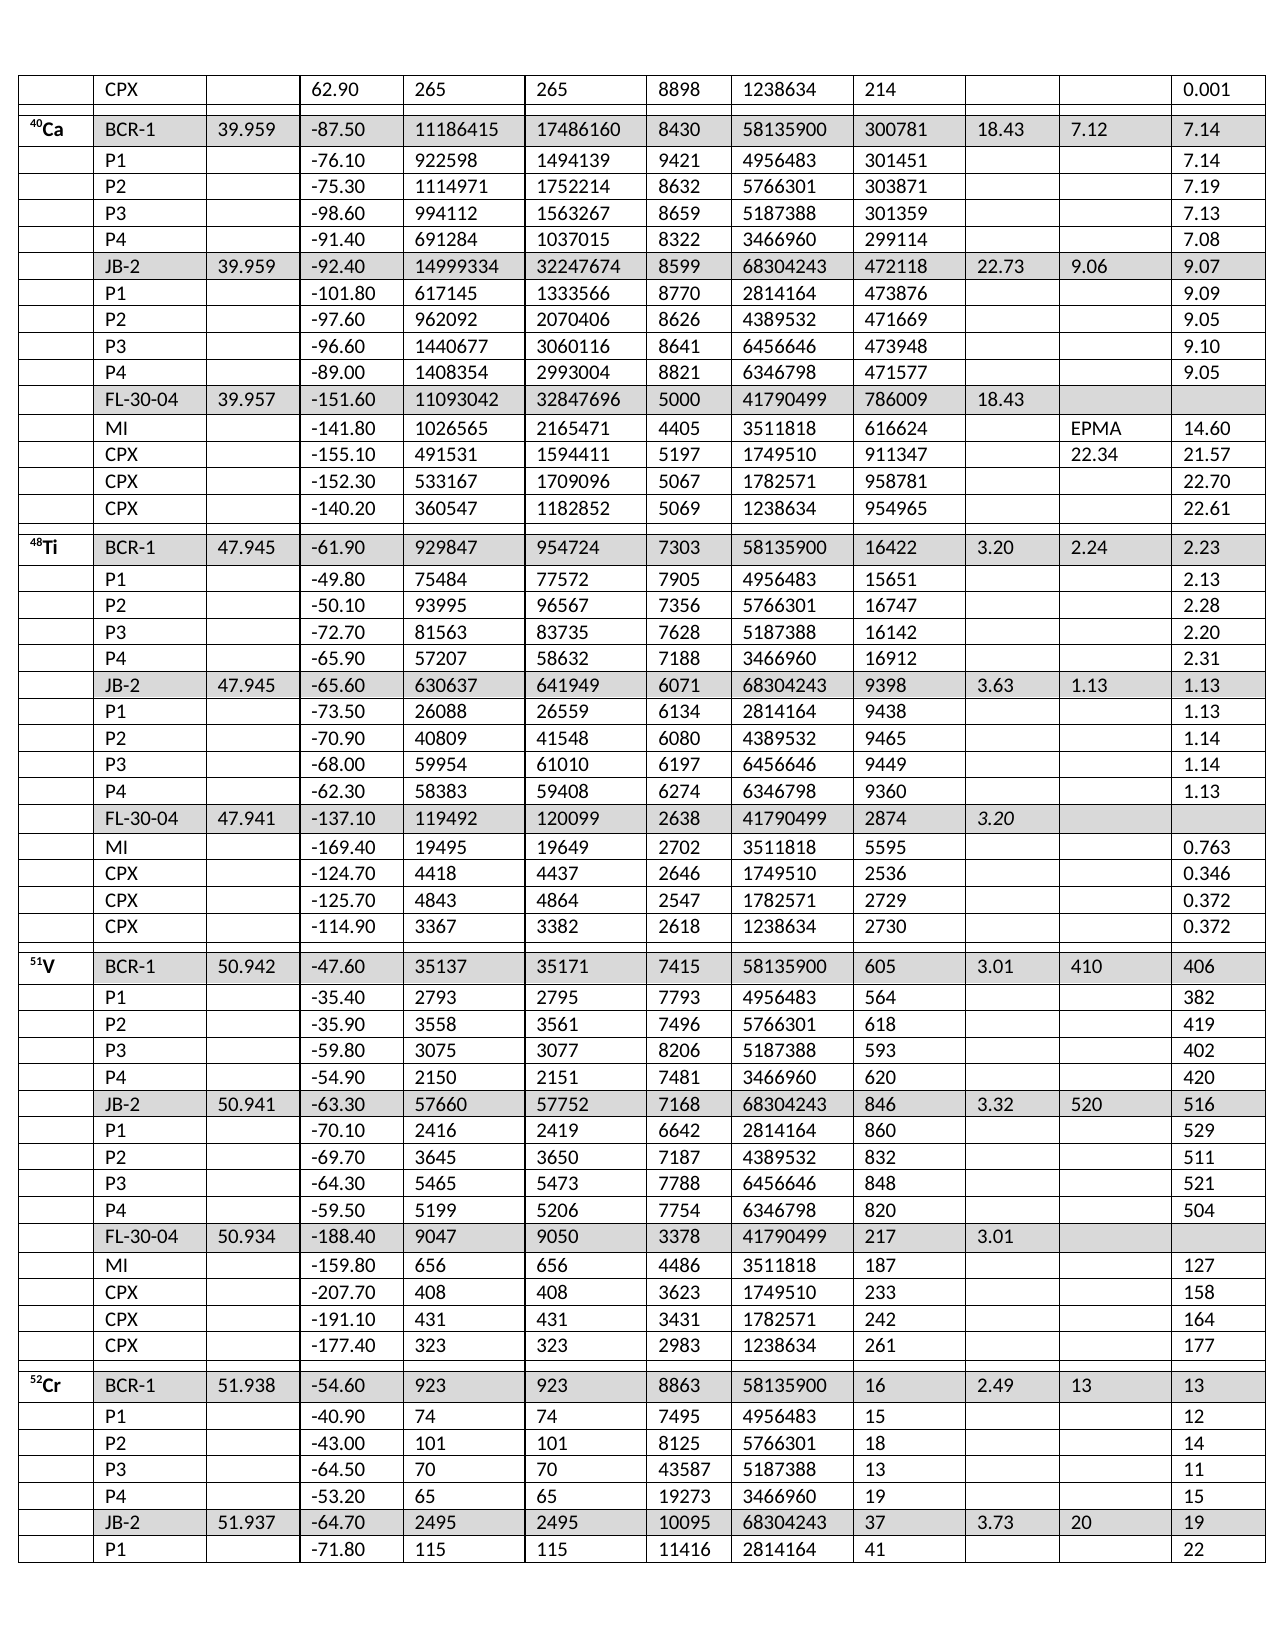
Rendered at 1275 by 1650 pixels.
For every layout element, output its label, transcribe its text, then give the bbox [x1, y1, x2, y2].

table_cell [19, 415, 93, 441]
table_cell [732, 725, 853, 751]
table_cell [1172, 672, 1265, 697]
table_cell 5766301 [732, 174, 853, 199]
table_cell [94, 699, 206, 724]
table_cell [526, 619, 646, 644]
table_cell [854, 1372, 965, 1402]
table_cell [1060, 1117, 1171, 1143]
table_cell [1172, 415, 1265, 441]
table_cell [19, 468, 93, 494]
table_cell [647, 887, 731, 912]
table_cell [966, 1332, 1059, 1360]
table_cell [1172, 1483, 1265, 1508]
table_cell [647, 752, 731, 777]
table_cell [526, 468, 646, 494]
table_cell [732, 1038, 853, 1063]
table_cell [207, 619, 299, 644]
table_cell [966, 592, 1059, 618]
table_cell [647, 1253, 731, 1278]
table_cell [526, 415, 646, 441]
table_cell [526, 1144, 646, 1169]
table_cell 1114971 [404, 174, 524, 199]
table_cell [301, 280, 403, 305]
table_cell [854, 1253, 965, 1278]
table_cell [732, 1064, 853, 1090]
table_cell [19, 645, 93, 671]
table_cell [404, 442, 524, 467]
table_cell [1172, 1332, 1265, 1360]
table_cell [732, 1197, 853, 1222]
table_cell [19, 200, 93, 226]
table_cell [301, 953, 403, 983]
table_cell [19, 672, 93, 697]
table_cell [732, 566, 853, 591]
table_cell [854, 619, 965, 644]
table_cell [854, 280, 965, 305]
table_cell [732, 105, 853, 115]
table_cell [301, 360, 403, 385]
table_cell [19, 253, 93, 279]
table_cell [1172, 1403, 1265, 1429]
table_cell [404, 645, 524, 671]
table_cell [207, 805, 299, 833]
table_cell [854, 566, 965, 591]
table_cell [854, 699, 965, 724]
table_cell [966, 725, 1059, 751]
table_cell [647, 105, 731, 115]
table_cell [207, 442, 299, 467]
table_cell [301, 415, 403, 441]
table_cell 214 [854, 76, 965, 104]
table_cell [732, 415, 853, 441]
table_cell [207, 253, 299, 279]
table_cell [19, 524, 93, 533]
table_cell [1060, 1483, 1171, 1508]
table_cell 0.001 [1172, 76, 1265, 104]
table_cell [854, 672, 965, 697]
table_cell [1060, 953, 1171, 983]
table_cell [19, 147, 93, 172]
table_cell [207, 147, 299, 172]
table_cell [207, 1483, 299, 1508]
table_cell 8632 [647, 174, 731, 199]
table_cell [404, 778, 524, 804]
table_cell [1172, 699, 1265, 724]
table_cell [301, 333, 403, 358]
table_cell [1060, 105, 1171, 115]
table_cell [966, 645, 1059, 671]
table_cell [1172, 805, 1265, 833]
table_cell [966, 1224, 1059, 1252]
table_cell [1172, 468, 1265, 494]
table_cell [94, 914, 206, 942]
table_cell 301451 [854, 147, 965, 172]
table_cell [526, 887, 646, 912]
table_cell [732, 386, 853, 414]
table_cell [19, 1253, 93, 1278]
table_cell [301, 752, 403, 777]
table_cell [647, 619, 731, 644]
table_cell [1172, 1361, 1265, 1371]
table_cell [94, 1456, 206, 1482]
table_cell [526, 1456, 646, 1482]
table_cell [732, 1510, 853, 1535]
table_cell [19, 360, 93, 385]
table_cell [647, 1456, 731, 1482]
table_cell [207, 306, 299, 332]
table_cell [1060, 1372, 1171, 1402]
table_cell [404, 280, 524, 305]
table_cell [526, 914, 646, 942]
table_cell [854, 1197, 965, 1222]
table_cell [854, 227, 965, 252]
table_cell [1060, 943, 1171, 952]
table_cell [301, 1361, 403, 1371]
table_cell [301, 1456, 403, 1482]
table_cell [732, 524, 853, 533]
table_cell -98.60 [301, 200, 403, 226]
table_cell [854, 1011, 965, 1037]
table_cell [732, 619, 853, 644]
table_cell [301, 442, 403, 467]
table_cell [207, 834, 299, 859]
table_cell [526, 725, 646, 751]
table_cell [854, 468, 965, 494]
table_cell 1494139 [526, 147, 646, 172]
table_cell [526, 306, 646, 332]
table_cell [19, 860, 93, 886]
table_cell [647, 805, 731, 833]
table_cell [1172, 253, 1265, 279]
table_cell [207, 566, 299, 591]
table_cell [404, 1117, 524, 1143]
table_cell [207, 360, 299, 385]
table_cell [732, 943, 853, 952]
table_cell 7.14 [1172, 116, 1265, 146]
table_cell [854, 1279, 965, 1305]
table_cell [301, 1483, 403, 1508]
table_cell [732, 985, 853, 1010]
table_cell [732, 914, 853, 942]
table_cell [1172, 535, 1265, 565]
table_cell 8898 [647, 76, 731, 104]
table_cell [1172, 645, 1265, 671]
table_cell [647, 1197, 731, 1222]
table_cell [207, 105, 299, 115]
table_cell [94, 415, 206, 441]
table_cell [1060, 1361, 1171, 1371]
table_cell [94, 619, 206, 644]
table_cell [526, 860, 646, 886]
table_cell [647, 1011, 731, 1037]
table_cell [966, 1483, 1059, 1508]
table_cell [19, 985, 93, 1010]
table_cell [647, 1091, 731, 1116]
table_cell [1060, 76, 1171, 104]
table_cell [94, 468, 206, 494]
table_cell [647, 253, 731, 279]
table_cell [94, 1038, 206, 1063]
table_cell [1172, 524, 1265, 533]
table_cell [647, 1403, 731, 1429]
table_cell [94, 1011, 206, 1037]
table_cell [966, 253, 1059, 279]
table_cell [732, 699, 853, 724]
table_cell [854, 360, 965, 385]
table_cell 58135900 [732, 116, 853, 146]
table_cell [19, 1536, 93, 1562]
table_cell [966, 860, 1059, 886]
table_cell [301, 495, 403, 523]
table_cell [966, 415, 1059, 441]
table_cell [207, 174, 299, 199]
table_cell [966, 147, 1059, 172]
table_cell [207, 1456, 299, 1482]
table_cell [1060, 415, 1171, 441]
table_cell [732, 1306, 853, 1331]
table_cell 691284 [404, 227, 524, 252]
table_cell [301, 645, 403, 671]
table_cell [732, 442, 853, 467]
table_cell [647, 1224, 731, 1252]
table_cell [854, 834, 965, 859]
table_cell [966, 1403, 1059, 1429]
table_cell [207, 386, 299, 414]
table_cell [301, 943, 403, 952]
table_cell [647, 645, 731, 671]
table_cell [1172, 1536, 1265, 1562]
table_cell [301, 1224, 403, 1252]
table_cell 922598 [404, 147, 524, 172]
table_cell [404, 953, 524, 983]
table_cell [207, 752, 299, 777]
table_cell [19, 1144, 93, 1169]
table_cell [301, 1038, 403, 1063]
table_cell 303871 [854, 174, 965, 199]
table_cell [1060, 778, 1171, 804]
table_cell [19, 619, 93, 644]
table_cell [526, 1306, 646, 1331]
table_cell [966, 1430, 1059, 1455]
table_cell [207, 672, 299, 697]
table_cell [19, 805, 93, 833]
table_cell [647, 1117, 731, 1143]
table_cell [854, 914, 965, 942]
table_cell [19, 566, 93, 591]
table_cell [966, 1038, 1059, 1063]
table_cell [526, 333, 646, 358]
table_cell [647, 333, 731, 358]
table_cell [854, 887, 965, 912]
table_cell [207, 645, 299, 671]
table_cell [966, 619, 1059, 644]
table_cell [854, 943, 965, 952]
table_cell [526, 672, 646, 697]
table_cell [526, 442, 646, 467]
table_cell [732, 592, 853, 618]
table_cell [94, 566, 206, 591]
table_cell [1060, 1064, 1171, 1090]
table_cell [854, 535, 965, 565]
table_cell [19, 174, 93, 199]
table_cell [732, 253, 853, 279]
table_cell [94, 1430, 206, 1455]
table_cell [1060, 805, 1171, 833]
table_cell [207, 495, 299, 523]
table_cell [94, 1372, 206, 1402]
table_cell [966, 200, 1059, 226]
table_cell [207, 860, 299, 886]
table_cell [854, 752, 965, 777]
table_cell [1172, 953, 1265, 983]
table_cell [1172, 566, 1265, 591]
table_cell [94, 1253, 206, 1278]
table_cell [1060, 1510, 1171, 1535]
table_cell [1060, 174, 1171, 199]
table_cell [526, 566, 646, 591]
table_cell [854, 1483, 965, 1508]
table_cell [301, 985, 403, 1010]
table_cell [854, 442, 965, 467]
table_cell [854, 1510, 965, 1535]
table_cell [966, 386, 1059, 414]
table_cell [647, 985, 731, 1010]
table_cell [966, 105, 1059, 115]
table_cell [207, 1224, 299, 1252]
table_cell [207, 76, 299, 104]
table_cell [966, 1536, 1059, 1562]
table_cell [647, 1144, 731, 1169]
table_cell 5187388 [732, 200, 853, 226]
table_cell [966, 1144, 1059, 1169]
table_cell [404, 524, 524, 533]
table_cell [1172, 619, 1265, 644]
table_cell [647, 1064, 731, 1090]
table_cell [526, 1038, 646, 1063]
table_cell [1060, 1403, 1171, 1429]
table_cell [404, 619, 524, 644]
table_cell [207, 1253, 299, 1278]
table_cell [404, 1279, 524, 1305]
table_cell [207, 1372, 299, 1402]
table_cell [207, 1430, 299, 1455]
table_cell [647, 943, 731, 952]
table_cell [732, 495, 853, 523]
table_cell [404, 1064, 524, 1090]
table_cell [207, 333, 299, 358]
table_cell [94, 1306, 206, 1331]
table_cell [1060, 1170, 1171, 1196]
table_cell 8659 [647, 200, 731, 226]
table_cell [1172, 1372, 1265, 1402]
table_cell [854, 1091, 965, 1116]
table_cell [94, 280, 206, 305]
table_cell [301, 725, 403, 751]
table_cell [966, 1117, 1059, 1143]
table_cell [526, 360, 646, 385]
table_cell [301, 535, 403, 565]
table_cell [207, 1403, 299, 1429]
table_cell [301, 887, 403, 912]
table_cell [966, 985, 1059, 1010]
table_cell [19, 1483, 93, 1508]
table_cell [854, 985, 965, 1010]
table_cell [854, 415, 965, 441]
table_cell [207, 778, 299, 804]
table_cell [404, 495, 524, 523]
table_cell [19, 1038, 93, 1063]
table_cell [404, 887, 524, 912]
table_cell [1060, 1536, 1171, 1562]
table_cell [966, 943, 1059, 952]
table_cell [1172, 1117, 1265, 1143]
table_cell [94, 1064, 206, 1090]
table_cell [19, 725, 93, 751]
table_cell 7.14 [1172, 147, 1265, 172]
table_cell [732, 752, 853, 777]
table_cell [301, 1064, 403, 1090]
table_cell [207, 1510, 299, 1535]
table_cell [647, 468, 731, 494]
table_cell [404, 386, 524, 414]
table_cell 7.19 [1172, 174, 1265, 199]
table_cell 8430 [647, 116, 731, 146]
table_cell 4956483 [732, 147, 853, 172]
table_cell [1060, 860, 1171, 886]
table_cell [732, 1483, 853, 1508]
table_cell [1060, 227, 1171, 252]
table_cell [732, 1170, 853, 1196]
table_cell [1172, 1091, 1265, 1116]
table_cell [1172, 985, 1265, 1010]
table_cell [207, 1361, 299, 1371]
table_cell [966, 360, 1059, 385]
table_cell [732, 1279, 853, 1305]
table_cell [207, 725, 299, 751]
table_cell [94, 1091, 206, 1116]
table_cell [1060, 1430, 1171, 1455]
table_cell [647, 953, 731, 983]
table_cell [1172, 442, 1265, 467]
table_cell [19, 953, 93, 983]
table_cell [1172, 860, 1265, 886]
table_cell [1172, 105, 1265, 115]
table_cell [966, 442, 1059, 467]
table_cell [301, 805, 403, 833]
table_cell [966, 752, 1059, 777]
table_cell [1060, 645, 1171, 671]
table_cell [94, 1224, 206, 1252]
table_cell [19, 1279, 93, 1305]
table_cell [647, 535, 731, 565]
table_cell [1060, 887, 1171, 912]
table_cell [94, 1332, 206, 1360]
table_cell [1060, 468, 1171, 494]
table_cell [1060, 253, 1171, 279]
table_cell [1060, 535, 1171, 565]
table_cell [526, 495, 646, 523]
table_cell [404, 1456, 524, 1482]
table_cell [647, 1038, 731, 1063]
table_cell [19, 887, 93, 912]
table_cell P4 [94, 227, 206, 252]
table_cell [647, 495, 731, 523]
table_cell -76.10 [301, 147, 403, 172]
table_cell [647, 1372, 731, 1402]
table_cell [207, 200, 299, 226]
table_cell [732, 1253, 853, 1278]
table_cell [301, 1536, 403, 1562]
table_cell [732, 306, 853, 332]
table_cell 301359 [854, 200, 965, 226]
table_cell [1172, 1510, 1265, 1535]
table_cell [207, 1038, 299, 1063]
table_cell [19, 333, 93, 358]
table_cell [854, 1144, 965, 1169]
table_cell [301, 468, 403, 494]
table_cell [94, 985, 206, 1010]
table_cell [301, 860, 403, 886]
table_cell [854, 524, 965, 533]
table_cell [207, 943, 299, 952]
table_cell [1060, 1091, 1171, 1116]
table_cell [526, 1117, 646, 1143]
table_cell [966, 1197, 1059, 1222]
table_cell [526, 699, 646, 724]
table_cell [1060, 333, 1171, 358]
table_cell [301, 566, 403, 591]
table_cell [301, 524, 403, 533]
table_cell 17486160 [526, 116, 646, 146]
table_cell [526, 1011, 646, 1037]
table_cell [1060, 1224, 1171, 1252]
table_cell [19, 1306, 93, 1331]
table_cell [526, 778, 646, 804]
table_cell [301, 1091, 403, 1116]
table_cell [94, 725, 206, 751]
table_cell P3 [94, 200, 206, 226]
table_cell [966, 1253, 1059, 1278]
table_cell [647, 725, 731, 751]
table_cell 1238634 [732, 76, 853, 104]
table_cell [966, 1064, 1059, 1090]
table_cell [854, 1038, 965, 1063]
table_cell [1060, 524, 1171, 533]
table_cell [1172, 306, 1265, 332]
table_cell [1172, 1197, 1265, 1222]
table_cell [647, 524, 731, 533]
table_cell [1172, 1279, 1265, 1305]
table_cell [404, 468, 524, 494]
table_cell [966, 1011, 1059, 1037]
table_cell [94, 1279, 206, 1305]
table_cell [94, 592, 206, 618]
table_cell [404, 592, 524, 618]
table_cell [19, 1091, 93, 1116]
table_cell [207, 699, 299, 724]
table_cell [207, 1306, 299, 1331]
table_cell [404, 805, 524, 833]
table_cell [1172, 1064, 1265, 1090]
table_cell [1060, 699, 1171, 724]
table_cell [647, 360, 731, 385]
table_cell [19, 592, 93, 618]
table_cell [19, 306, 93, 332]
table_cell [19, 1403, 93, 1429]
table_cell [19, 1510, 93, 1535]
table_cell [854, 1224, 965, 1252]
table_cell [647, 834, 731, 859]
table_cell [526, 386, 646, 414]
table_cell 265 [404, 76, 524, 104]
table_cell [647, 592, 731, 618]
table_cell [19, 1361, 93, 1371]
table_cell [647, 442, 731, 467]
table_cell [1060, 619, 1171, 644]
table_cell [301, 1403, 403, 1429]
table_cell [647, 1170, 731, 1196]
table_cell -91.40 [301, 227, 403, 252]
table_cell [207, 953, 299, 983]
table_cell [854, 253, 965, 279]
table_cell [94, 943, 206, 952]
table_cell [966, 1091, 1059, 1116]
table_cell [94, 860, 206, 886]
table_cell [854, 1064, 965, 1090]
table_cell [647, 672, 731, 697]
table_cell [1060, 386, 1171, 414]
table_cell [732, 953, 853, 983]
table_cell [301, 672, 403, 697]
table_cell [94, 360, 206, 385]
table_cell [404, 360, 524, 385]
table_cell 994112 [404, 200, 524, 226]
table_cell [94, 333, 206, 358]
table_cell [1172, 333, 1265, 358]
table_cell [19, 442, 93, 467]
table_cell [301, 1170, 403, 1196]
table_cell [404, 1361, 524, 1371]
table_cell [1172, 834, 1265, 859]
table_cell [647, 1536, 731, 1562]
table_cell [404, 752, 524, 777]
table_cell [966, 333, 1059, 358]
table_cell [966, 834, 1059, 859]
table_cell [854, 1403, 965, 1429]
table_cell 265 [526, 76, 646, 104]
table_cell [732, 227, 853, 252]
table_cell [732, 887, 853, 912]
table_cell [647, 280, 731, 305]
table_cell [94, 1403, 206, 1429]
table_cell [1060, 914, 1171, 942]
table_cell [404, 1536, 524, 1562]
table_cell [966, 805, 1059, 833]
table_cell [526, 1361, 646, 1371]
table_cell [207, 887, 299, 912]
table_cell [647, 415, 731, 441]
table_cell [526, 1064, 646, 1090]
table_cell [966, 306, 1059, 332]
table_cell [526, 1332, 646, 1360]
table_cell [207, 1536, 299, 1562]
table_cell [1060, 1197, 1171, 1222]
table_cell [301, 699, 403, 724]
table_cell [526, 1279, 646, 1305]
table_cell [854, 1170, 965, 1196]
table_cell [1060, 147, 1171, 172]
table_cell 18.43 [966, 116, 1059, 146]
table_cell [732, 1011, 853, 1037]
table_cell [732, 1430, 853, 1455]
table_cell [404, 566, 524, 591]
table_cell [19, 76, 93, 104]
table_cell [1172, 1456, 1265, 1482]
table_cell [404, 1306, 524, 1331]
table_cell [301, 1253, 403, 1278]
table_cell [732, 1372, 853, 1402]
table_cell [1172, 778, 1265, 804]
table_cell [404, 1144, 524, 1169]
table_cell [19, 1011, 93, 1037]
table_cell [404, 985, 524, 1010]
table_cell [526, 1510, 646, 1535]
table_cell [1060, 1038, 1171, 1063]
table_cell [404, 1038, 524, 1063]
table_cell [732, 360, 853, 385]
table_cell 7.12 [1060, 116, 1171, 146]
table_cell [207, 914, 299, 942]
table_cell [404, 105, 524, 115]
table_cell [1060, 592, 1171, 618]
table_cell 7.13 [1172, 200, 1265, 226]
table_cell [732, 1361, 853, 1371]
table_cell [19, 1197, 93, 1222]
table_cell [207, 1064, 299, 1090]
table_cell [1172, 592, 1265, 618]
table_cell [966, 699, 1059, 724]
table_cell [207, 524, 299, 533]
table_cell 39.959 [207, 116, 299, 146]
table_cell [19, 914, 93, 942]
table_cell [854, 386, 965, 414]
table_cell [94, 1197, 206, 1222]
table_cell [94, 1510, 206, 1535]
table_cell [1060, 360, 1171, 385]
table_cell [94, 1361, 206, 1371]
table_cell [19, 105, 93, 115]
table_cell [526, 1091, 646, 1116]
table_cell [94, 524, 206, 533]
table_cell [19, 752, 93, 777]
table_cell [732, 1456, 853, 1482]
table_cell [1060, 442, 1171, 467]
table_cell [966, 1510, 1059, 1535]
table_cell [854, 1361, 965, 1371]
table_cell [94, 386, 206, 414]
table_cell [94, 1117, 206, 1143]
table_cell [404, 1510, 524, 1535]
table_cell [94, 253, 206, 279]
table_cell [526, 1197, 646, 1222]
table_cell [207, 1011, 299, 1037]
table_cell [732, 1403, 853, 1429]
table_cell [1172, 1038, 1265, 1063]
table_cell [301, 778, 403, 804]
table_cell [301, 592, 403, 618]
table_cell 1563267 [526, 200, 646, 226]
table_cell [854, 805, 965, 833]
table_cell [207, 227, 299, 252]
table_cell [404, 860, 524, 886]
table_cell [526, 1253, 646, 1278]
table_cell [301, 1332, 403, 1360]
table_cell [966, 174, 1059, 199]
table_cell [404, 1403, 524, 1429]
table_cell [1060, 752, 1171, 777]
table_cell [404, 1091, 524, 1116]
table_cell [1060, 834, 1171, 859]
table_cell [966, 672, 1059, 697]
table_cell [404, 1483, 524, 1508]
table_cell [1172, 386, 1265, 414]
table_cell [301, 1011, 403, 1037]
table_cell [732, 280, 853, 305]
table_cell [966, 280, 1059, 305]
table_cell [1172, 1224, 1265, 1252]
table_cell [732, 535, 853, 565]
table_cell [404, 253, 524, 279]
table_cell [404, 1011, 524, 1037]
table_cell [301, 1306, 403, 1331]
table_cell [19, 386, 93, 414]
table_cell [94, 105, 206, 115]
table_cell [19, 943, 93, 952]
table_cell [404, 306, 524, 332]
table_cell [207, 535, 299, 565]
table_cell 40Ca [19, 116, 93, 146]
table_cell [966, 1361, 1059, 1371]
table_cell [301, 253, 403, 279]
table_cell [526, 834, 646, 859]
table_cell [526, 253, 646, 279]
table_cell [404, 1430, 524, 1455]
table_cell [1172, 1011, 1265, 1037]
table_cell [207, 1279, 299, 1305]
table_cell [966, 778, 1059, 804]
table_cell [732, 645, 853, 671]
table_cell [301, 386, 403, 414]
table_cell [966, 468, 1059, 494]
table_cell 62.90 [301, 76, 403, 104]
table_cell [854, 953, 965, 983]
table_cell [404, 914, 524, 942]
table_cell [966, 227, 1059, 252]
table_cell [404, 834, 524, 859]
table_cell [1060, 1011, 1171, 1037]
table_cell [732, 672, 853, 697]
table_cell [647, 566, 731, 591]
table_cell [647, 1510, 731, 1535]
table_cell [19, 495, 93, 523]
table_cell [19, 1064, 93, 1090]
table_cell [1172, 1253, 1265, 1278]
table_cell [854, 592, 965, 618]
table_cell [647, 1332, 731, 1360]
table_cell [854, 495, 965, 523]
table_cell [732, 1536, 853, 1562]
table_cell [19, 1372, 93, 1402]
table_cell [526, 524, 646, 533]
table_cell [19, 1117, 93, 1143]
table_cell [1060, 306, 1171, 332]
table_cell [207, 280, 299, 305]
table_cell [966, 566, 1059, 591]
table_cell [1060, 200, 1171, 226]
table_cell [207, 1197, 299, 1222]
table_cell 300781 [854, 116, 965, 146]
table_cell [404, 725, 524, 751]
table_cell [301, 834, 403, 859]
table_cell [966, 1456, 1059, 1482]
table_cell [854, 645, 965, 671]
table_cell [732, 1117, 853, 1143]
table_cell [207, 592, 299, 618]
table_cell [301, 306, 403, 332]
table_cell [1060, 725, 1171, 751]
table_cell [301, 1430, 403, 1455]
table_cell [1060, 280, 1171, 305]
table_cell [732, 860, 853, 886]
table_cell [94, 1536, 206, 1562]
table_cell -87.50 [301, 116, 403, 146]
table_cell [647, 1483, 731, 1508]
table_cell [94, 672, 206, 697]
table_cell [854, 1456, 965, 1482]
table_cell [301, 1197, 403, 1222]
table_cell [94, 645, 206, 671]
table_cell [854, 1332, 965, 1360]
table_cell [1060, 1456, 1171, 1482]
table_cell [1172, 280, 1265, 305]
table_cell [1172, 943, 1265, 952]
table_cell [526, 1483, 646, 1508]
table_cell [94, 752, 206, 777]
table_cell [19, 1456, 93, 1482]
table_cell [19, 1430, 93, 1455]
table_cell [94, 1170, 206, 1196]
table_cell P1 [94, 147, 206, 172]
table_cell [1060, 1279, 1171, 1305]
table_cell BCR-1 [94, 116, 206, 146]
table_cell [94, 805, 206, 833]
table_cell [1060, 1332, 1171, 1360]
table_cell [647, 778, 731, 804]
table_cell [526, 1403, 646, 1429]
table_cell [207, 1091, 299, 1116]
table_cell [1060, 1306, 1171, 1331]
table_cell [301, 105, 403, 115]
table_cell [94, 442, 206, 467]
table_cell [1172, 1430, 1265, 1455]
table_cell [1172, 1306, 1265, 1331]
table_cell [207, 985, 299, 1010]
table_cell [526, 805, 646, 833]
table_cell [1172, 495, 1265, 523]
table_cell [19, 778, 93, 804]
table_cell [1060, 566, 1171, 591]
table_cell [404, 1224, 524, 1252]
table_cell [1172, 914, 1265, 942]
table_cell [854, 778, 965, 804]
table_cell 1037015 [526, 227, 646, 252]
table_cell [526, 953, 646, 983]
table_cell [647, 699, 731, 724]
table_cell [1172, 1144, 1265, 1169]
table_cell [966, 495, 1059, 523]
table_cell CPX [94, 76, 206, 104]
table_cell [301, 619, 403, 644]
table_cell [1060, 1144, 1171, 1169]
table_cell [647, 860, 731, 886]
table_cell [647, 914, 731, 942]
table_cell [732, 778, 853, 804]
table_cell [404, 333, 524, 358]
table_cell [19, 227, 93, 252]
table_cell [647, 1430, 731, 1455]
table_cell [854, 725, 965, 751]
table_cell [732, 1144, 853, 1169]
table_cell 9421 [647, 147, 731, 172]
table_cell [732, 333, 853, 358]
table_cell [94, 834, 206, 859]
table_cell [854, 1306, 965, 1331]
table_cell [854, 105, 965, 115]
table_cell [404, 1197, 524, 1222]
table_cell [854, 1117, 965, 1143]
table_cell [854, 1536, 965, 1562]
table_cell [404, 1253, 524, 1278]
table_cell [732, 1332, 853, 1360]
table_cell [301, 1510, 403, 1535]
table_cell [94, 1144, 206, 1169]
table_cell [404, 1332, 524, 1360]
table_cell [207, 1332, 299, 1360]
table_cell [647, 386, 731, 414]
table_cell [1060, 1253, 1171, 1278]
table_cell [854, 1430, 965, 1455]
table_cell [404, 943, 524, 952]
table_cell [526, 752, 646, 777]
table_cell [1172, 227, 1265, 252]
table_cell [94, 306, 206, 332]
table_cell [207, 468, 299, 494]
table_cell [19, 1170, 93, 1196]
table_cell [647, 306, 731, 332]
table_cell 1752214 [526, 174, 646, 199]
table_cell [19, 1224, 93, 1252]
table_cell [526, 105, 646, 115]
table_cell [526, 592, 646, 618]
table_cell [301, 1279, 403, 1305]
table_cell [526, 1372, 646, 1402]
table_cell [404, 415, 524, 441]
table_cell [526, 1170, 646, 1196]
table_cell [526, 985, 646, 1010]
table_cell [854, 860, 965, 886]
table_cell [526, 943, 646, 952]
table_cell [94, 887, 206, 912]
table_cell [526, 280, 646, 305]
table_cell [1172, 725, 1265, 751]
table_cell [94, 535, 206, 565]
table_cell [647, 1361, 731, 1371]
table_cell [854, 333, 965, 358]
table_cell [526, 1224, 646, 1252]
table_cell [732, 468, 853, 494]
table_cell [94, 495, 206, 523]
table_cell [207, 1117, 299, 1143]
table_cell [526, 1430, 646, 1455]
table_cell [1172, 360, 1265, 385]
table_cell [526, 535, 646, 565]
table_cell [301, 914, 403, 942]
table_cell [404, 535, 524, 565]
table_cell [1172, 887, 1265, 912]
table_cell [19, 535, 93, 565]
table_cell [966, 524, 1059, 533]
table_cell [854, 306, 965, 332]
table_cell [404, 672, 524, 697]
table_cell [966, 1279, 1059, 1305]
table_cell [966, 76, 1059, 104]
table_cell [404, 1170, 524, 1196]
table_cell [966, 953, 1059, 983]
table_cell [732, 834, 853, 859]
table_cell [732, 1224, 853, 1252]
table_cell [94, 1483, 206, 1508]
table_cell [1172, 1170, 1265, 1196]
table_cell P2 [94, 174, 206, 199]
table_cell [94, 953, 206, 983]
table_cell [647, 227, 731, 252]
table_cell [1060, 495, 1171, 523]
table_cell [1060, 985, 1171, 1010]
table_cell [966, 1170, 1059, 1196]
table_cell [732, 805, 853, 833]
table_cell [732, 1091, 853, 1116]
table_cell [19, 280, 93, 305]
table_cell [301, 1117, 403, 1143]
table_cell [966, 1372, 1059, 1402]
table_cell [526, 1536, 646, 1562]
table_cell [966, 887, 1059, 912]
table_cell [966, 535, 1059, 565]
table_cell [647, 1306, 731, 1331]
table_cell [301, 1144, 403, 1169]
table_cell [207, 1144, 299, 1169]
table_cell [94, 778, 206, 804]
table_cell 11186415 [404, 116, 524, 146]
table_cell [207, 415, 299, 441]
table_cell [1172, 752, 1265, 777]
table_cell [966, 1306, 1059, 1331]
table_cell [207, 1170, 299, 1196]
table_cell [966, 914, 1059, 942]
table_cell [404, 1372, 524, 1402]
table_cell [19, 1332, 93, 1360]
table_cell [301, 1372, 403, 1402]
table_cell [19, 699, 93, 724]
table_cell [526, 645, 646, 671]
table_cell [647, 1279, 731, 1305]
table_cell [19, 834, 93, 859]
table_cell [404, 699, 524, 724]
table_cell -75.30 [301, 174, 403, 199]
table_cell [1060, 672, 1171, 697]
